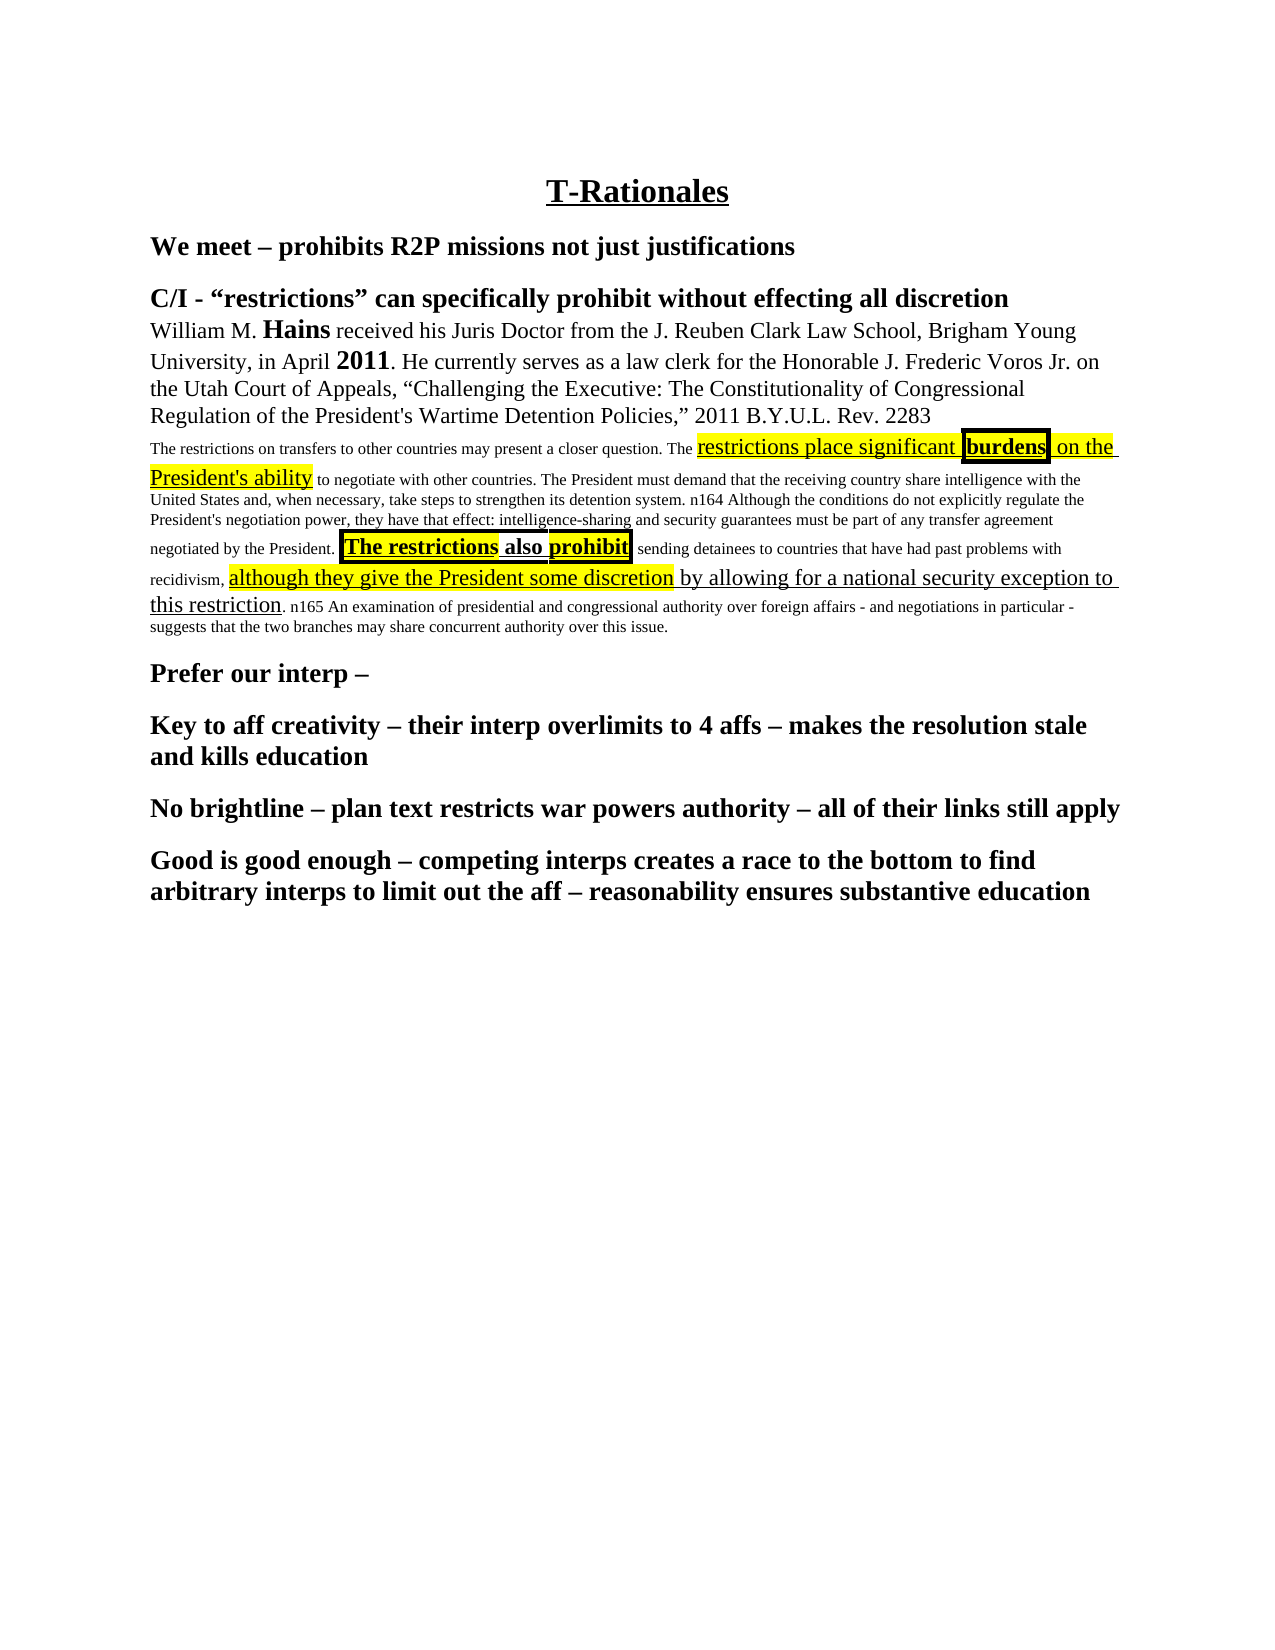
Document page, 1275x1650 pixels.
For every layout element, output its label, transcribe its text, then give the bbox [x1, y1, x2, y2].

subtitle C/I - “restrictions” can specifically prohibit without effecting all discretion [150, 282, 1125, 313]
subtitle No brightline – plan text restricts war powers authority – all of their links still apply [150, 792, 1125, 823]
text William M. Hains received his Juris Doctor from the J. Reuben Clark Law School, Brigham Young University, in April 2011. He currently serves as a law clerk for the Honorable J. Frederic Voros Jr. on the Utah Court of Appeals, “Challenging the Executive: The Constitutionality of Congressional Regulation of the President's Wartime Detention Policies,” 2011 B.Y.U.L. Rev. 2283 [150, 313, 1125, 428]
subtitle Prefer our interp – [150, 657, 1125, 688]
text The restrictions on transfers to other countries may present a closer question. The restrictions place significant burdens on the President's ability to negotiate with other countries. The President must demand that the receiving country share intelligence with the United States and, when necessary, take steps to strengthen its detention system. n164 Although the conditions do not explicitly regulate the President's negotiation power, they have that effect: intelligence-sharing and security guarantees must be part of any transfer agreement negotiated by the President. The restrictions also prohibit sending detainees to countries that have had past problems with recidivism, although they give the President some discretion by allowing for a national security exception to this restriction. n165 An examination of presidential and congressional authority over foreign affairs - and negotiations in particular - suggests that the two branches may share concurrent authority over this issue. [150, 428, 1125, 636]
subtitle Good is good enough – competing interps creates a race to the bottom to find arbitrary interps to limit out the aff – reasonability ensures substantive education [150, 844, 1125, 906]
subtitle We meet – prohibits R2P missions not just justifications [150, 230, 1125, 261]
subtitle Key to aff creativity – their interp overlimits to 4 affs – makes the resolution stale and kills education [150, 709, 1125, 771]
subtitle T-Rationales [150, 171, 1125, 209]
